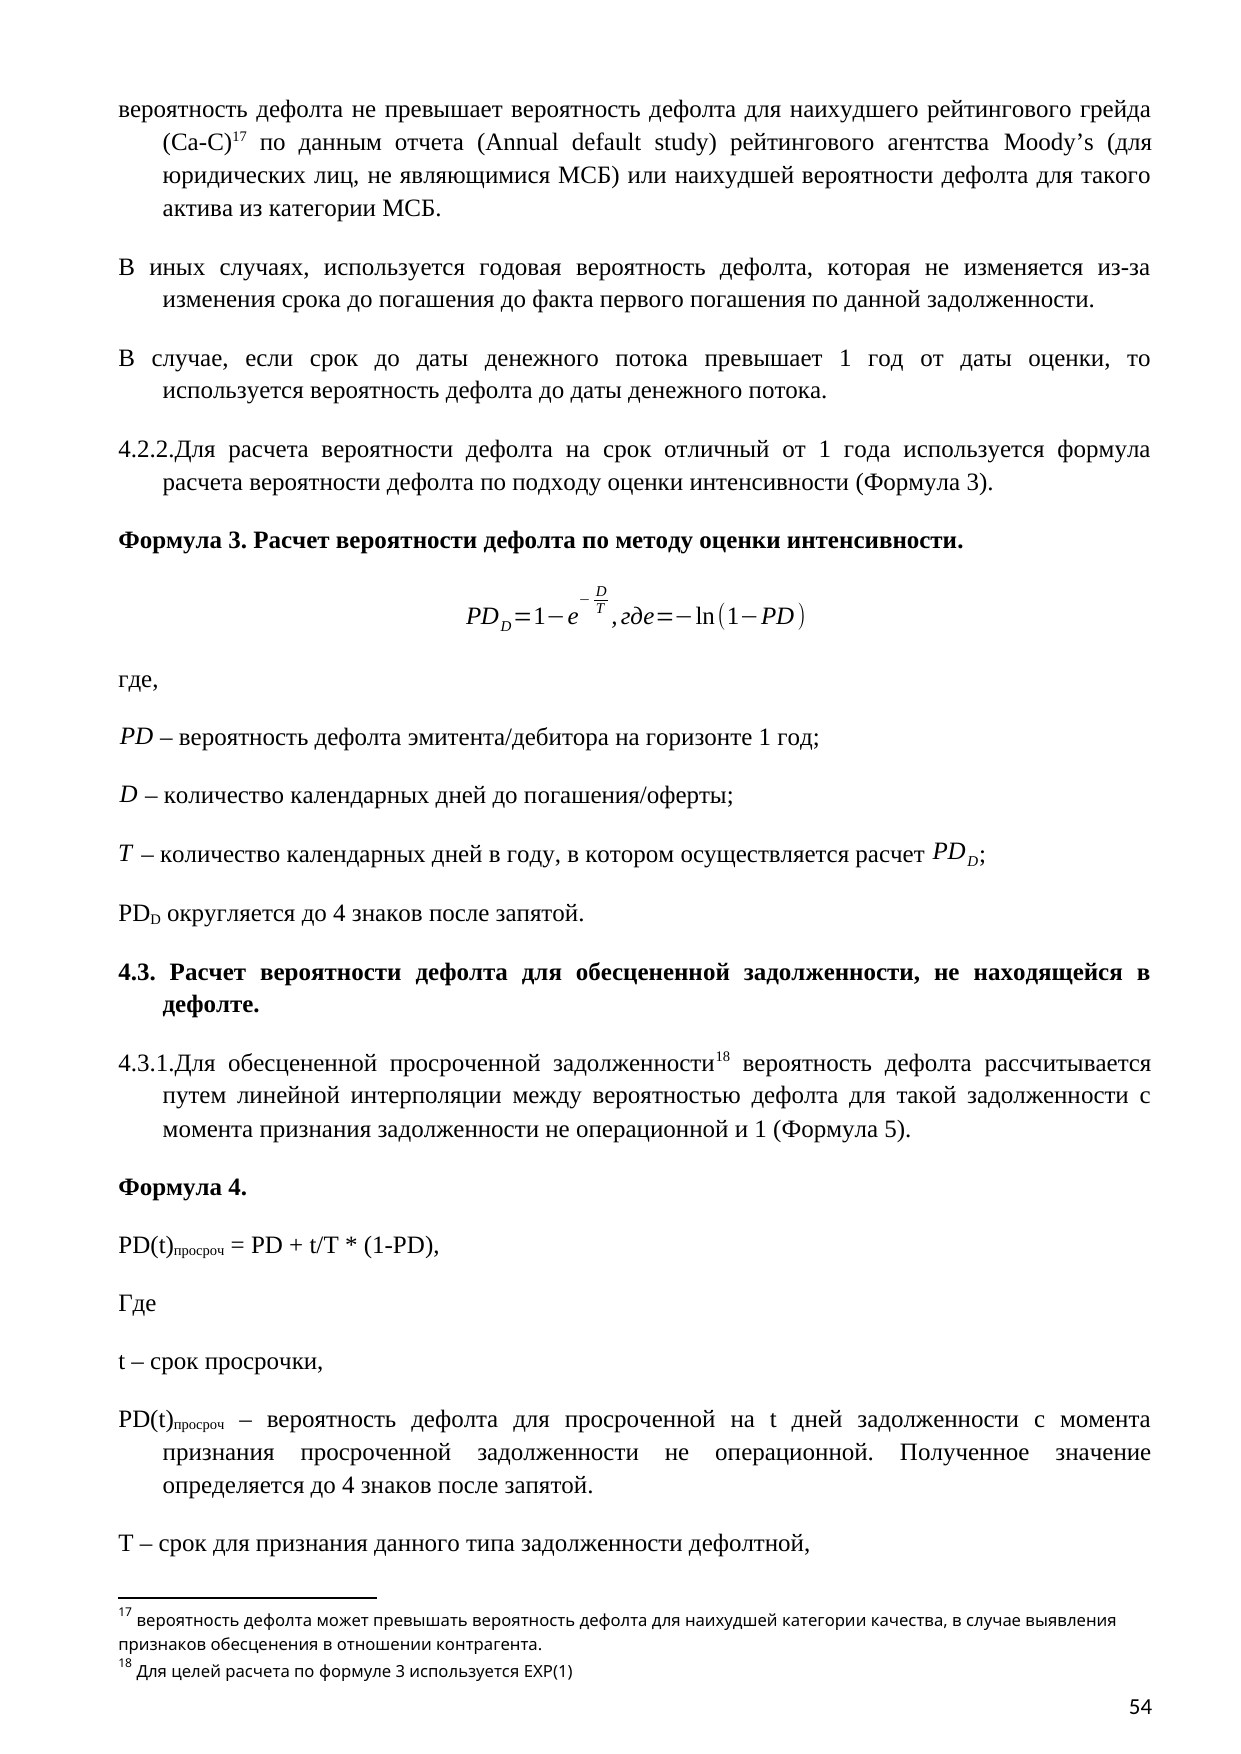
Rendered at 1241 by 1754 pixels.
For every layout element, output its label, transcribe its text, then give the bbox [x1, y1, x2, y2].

text – количество календарных дней до погашения/оферты; [118, 780, 1152, 809]
text Где [118, 1288, 1152, 1316]
text 4.2.2.Для расчета вероятности дефолта на срок отличный от 1 года используется формула расчета вероятности дефолта по подходу оценки интенсивности (Формула 3). [118, 434, 1152, 495]
text где, [118, 664, 1152, 692]
text PD(t)просроч – вероятность дефолта для просроченной на t дней задолженности c момента признания просроченной задолженности не операционной. Полученное значение определяется до 4 знаков после запятой. [118, 1404, 1152, 1498]
text 4.3. Расчет вероятности дефолта для обесцененной задолженности, не находящейся в дефолте. [118, 957, 1152, 1018]
text Формула 3. Расчет вероятности дефолта по методу оценки интенсивности. [118, 525, 1152, 553]
text 4.3.1.Для обесцененной просроченной задолженности вероятность дефолта рассчитывается путем линейной интерполяции между вероятностью дефолта для такой задолженности с момента признания задолженности не операционной и 1 (Формула 5). [118, 1048, 1152, 1142]
text T – срок для признания данного типа задолженности дефолтной, [118, 1528, 1152, 1557]
text PDD округляется до 4 знаков после запятой. [118, 898, 1152, 927]
text PD(t)просроч = PD + t/T * (1-PD), [118, 1230, 1152, 1258]
text t – срок просрочки, [118, 1346, 1152, 1374]
text В иных случаях, используется годовая вероятность дефолта, которая не изменяется из-за изменения срока до погашения до факта первого погашения по данной задолженности. [118, 252, 1152, 313]
text – вероятность дефолта эмитента/дебитора на горизонте 1 год; [118, 722, 1152, 751]
text В случае, если срок до даты денежного потока превышает 1 год от даты оценки, то используется вероятность дефолта до даты денежного потока. [118, 343, 1152, 404]
text – количество календарных дней в году, в котором осуществляется расчет ; [118, 838, 1152, 869]
text вероятность дефолта не превышает вероятность дефолта для наихудшего рейтингового грейда (Ca-C) по данным отчета (Annual default study) рейтингового агентства Moody’s (для юридических лиц, не являющимися МСБ) или наихудшей вероятности дефолта для такого актива из категории МСБ. [118, 94, 1152, 222]
text Формула 4. [118, 1172, 1152, 1200]
